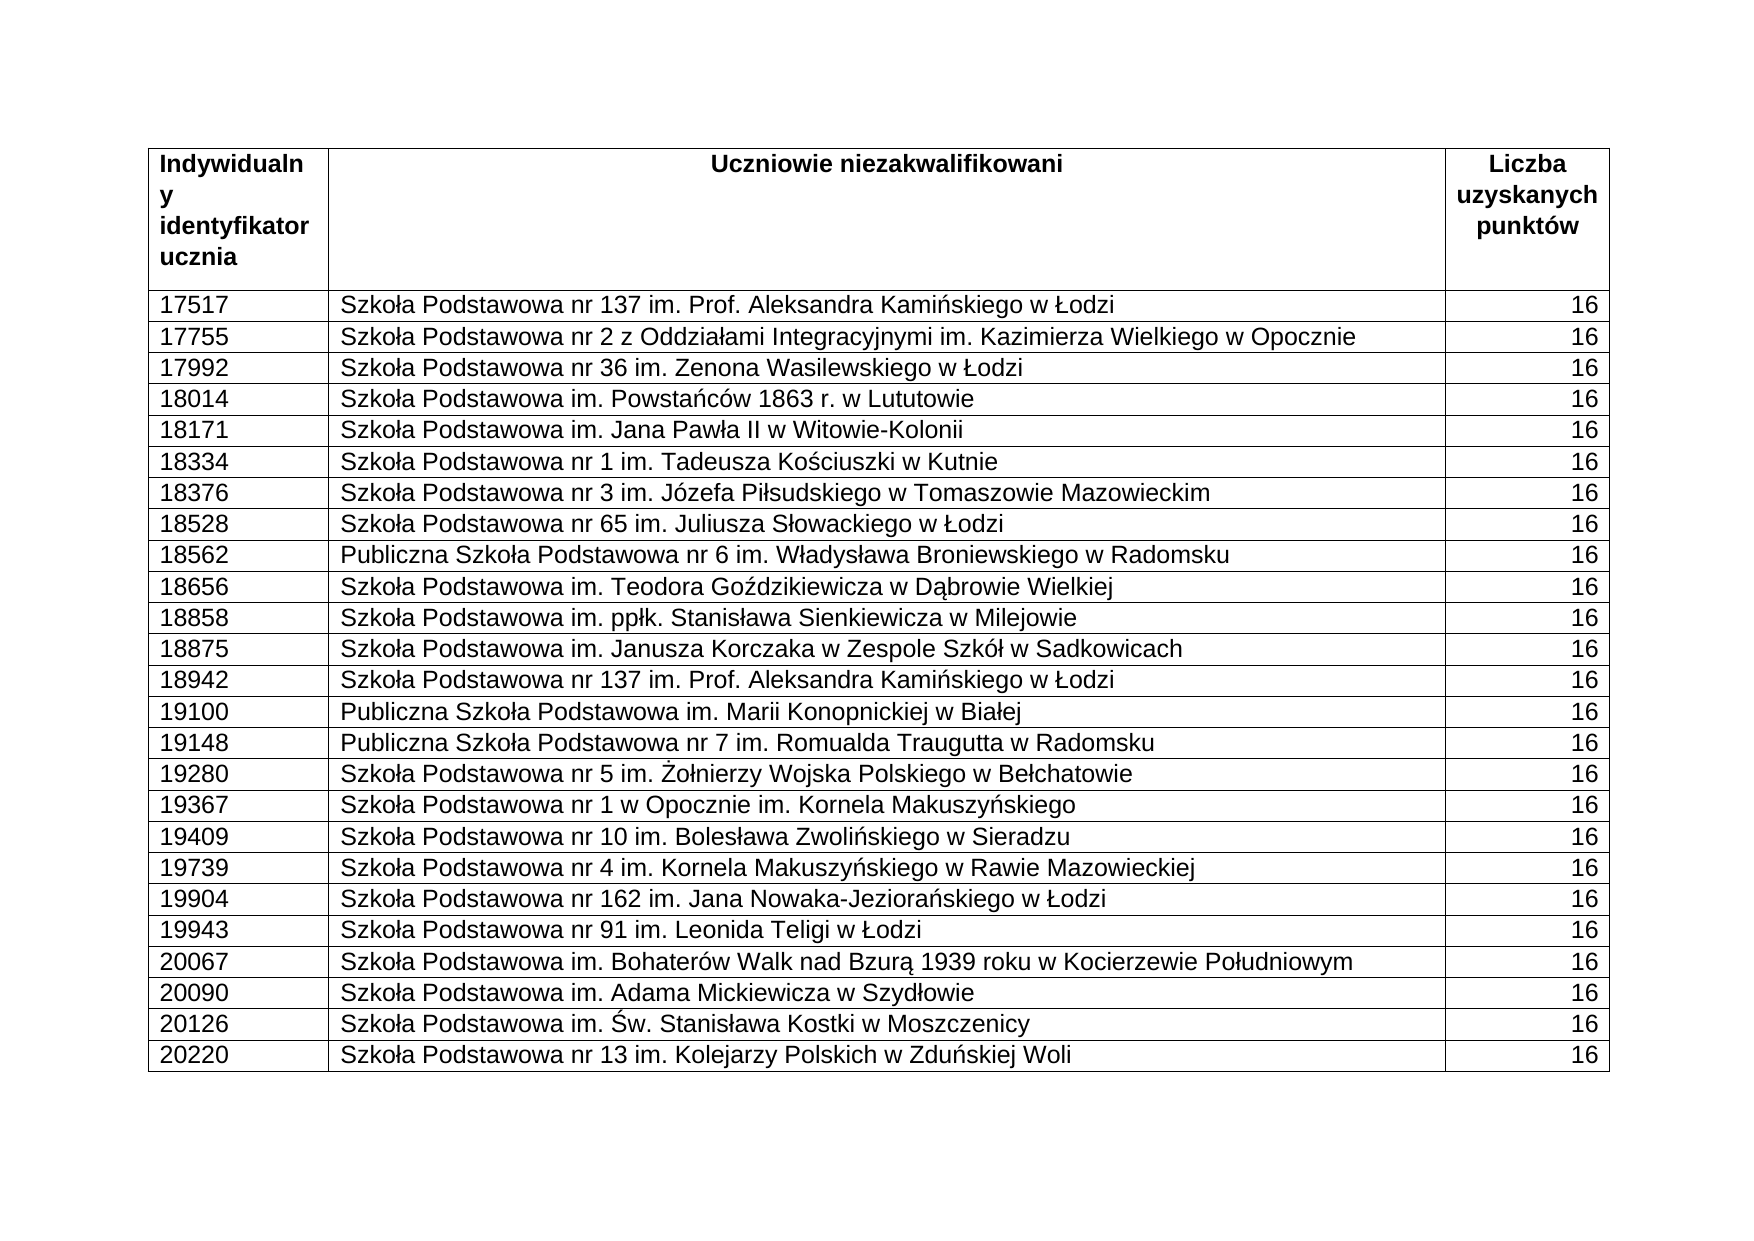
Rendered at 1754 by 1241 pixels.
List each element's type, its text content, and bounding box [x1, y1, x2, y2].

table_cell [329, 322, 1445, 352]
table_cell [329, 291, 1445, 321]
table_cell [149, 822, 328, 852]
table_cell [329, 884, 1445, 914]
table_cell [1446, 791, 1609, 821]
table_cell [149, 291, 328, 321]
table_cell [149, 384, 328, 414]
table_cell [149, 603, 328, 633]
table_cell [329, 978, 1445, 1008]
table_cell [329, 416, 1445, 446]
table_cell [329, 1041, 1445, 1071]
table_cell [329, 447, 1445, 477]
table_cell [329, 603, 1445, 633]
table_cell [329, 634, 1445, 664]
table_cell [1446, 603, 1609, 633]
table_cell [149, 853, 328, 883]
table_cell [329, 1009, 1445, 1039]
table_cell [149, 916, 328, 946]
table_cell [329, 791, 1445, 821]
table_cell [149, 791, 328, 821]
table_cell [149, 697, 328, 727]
table_header Uczniowie niezakwalifikowani [329, 149, 1445, 289]
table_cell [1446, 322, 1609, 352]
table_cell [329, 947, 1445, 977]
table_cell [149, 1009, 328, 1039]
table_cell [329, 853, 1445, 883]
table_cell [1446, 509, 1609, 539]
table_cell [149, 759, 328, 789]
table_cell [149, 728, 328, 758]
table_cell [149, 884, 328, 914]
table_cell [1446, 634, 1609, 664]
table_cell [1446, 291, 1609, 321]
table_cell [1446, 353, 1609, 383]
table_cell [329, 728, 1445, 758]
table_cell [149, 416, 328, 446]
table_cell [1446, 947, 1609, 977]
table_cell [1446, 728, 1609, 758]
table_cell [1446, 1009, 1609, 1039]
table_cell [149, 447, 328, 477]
table_header Liczba uzyskanych punktów [1446, 149, 1609, 289]
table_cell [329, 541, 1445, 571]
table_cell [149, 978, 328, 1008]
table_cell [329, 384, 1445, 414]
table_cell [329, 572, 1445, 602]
table_header Indywidualny identyfikator ucznia [149, 149, 328, 289]
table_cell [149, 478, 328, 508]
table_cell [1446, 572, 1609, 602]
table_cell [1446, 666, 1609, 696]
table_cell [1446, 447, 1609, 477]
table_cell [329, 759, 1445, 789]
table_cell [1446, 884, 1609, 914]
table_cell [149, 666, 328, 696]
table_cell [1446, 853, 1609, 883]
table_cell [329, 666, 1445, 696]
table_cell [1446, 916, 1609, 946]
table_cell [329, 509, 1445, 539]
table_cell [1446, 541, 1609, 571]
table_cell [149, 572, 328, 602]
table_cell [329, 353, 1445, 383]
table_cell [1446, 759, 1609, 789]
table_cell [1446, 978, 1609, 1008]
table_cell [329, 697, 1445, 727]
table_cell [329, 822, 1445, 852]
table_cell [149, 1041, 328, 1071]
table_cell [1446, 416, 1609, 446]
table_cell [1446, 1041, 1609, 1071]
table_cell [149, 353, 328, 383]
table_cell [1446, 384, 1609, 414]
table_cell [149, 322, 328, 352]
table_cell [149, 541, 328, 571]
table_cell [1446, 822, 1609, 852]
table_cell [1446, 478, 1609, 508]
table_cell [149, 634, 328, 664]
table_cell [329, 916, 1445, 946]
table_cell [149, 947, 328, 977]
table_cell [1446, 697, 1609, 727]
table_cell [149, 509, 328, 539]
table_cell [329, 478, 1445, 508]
